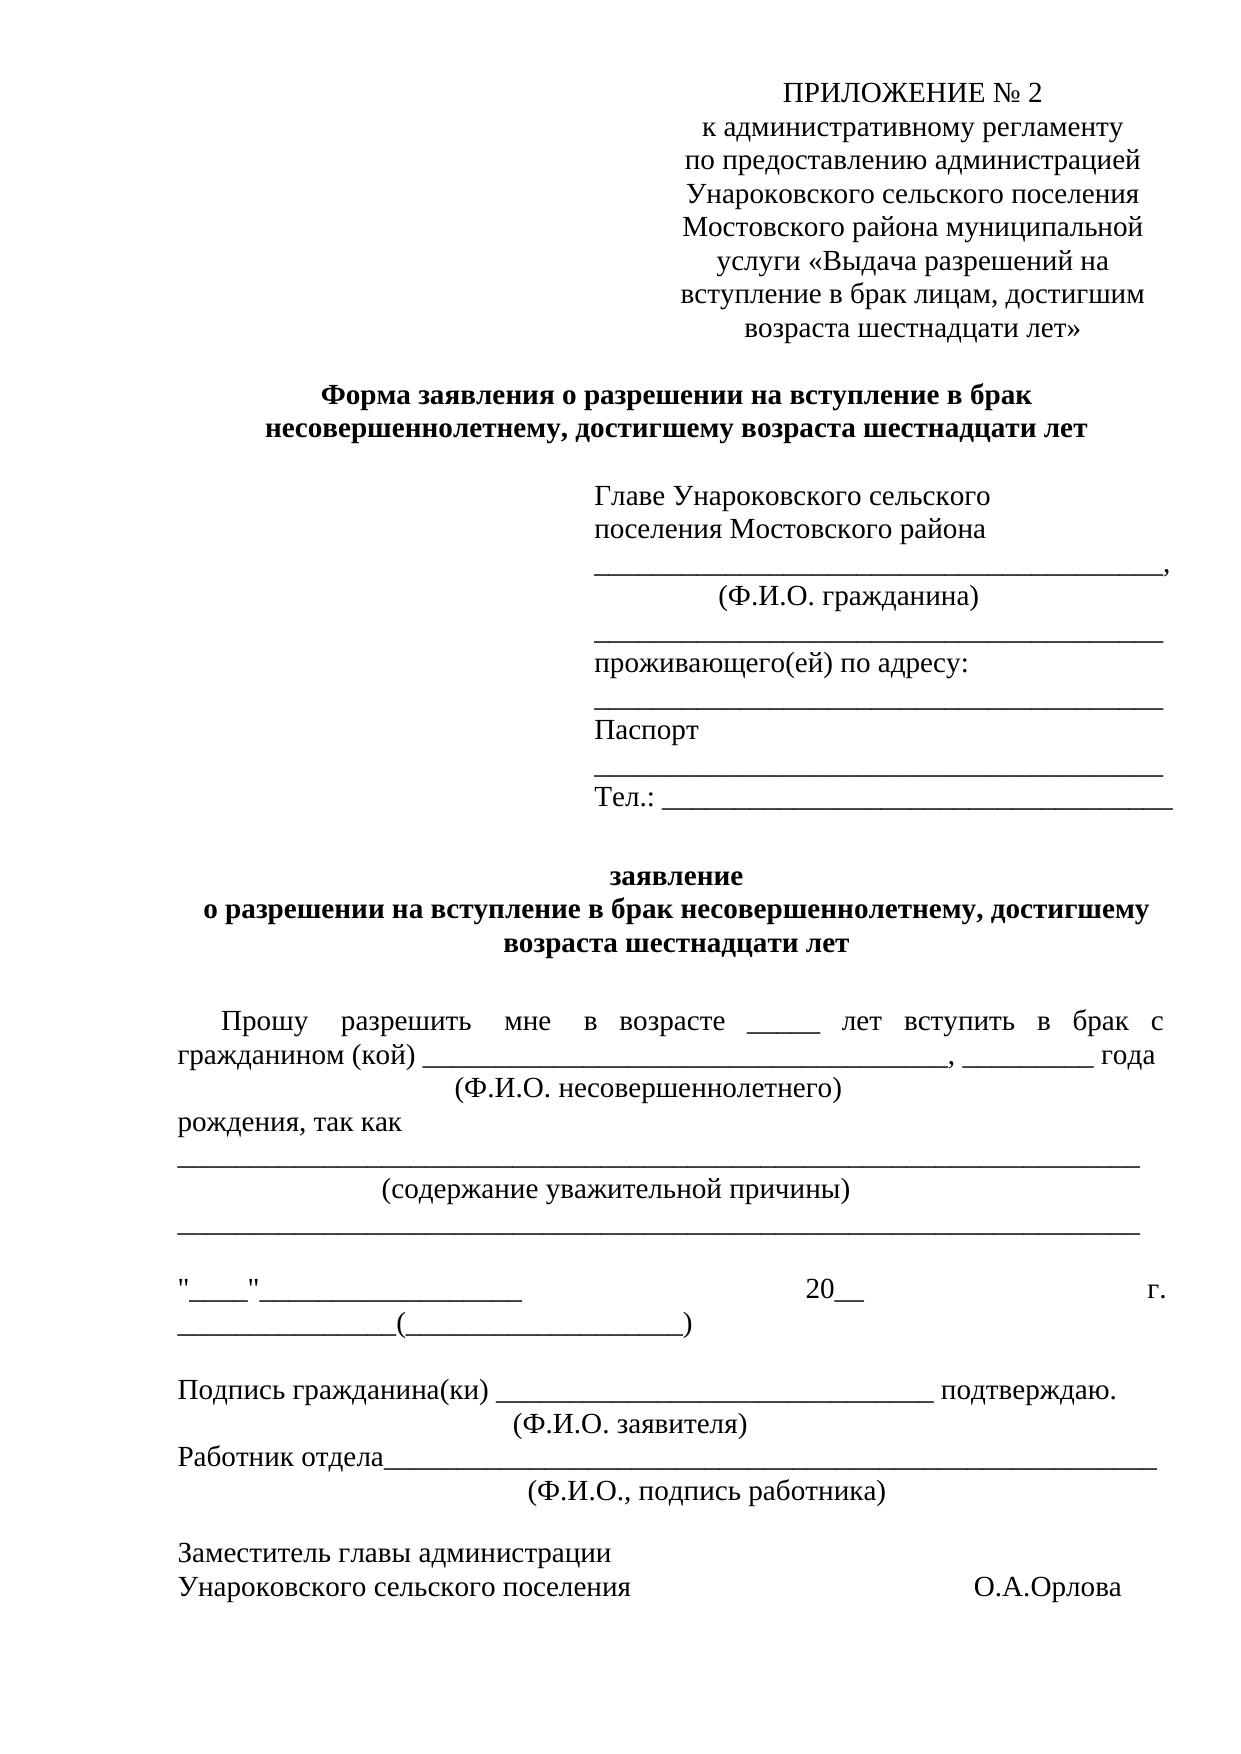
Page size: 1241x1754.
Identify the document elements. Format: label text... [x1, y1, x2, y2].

text Прошу разрешить мне в возрасте _____ лет вступить в брак с гражданином (кой) ____________________________________, _________ года [177, 1003, 1167, 1070]
text (Ф.И.О. заявителя) [177, 1406, 1167, 1439]
text рождения, так как __________________________________________________________________ [177, 1104, 1167, 1171]
text (содержание уважительной причины) [177, 1171, 1167, 1204]
text (Ф.И.О., подпись работника) [177, 1473, 1167, 1506]
text Подпись гражданина(ки) ______________________________ подтверждаю. [177, 1372, 1167, 1406]
text (Ф.И.О. несовершеннолетнего) [177, 1070, 1167, 1104]
text __________________________________________________________________ [177, 1204, 1167, 1238]
text Унароковского сельского поселения О.А.Орлова [177, 1569, 1167, 1602]
table_header ПРИЛОЖЕНИЕ № 2 к административному регламенту по предоставлению администрацией Унароковского сельского поселения Мостовского района муниципальной услуги «Выдача разрешений на вступление в брак лицам, достигшим возраста шестнадцати лет» Форма заявления о разрешении на вступление в брак несовершеннолетнему, достигшему возраста шестнадцати лет Главе Унароковского сельского поселения Мостовского района _______________________________________, (Ф.И.О. гражданина) _______________________________________ проживающего(ей) по адресу: _______________________________________ Паспорт _______________________________________ Тел.: ___________________________________ заявление о разрешении на вступление в брак несовершеннолетнему, достигшему возраста шестнадцати лет [166, 75, 1187, 970]
text Работник отдела_____________________________________________________ [177, 1439, 1167, 1473]
text "____"__________________ 20__ г. _______________(___________________) [177, 1272, 1167, 1339]
text Заместитель главы администрации [177, 1535, 1167, 1569]
